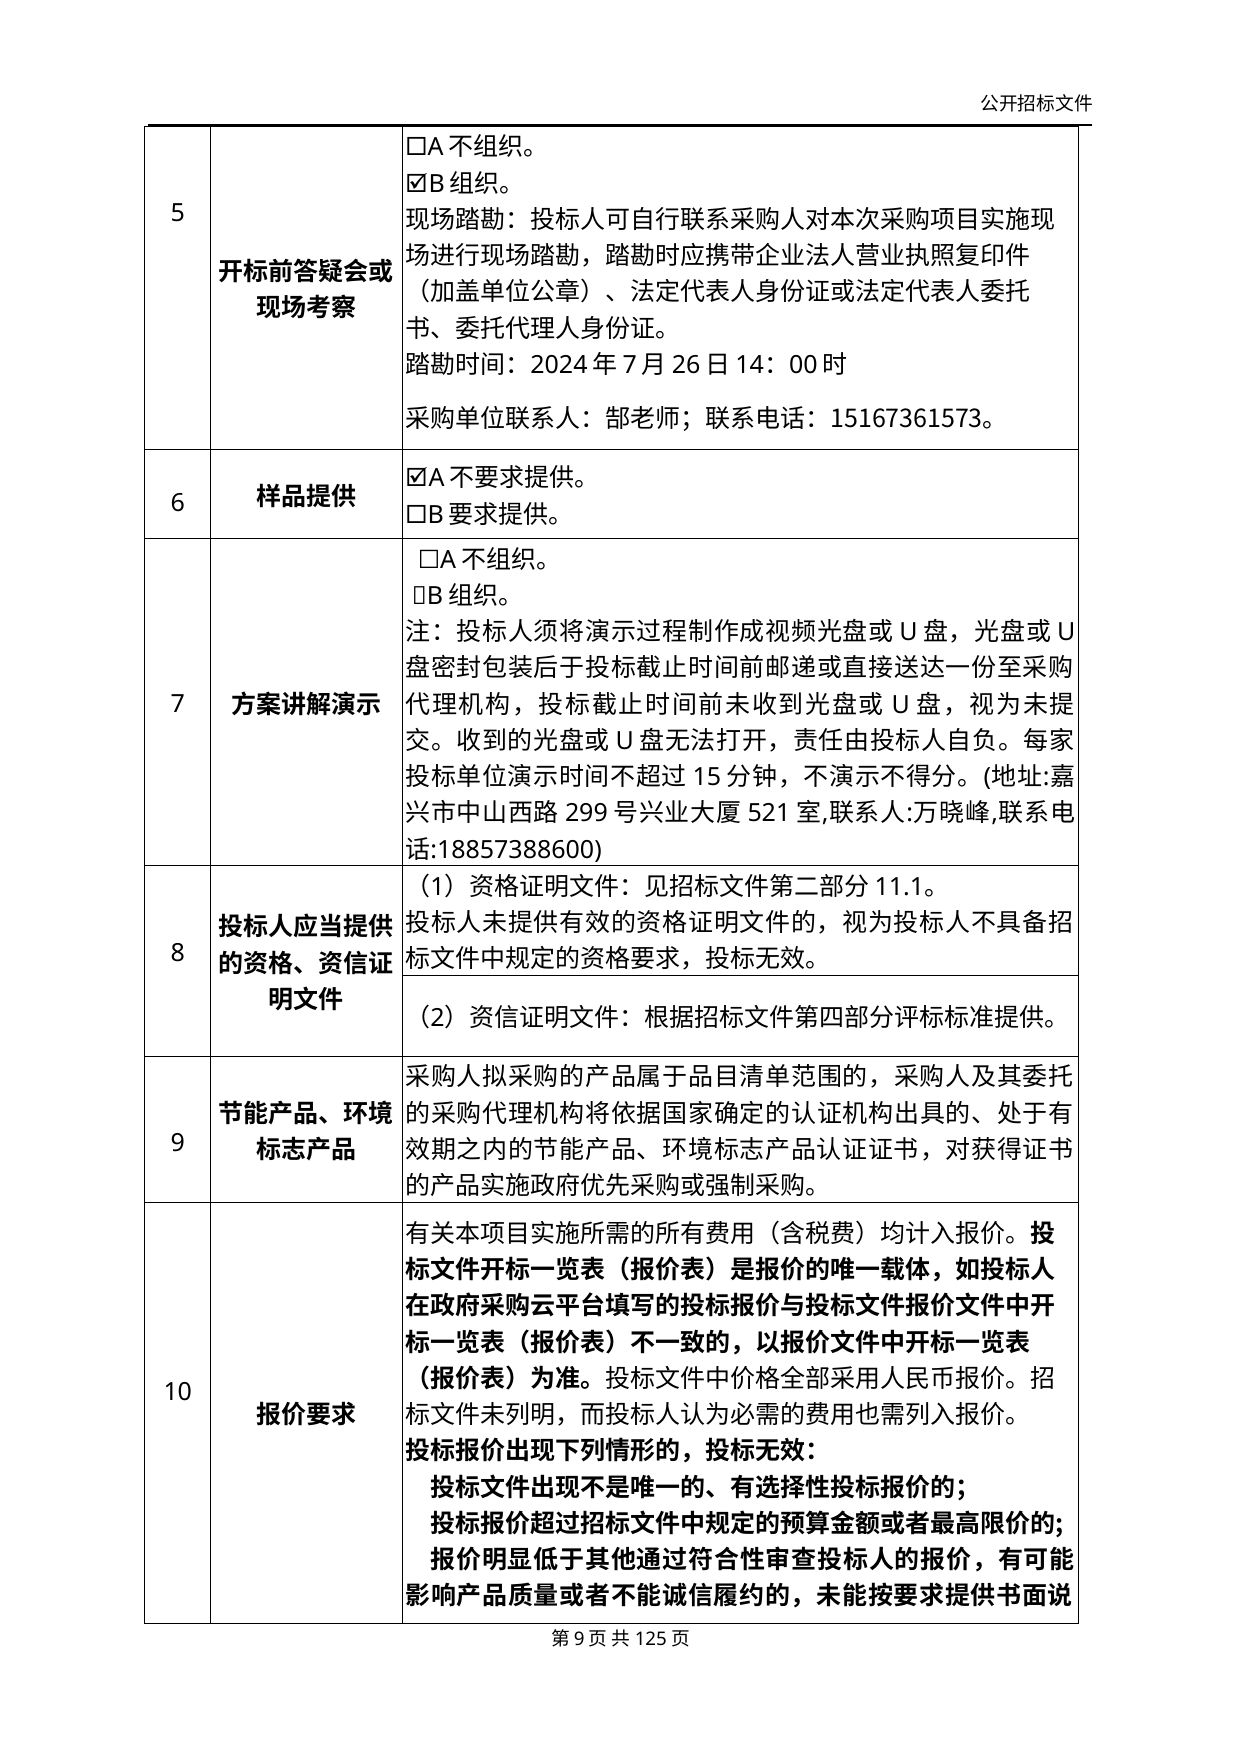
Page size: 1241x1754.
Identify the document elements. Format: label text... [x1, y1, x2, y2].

table_cell 8 [145, 866, 210, 1056]
table_cell 6 [145, 450, 210, 538]
table_cell 投标人应当提供的资格、资信证明文件 [211, 866, 402, 1056]
table_cell 7 [145, 539, 210, 865]
table_cell 10 [145, 1203, 210, 1622]
table_cell 样品提供 [211, 450, 402, 538]
table_cell 方案讲解演示 [211, 539, 402, 865]
table_cell 报价要求 [211, 1203, 402, 1622]
table_cell A不组织。 B组织。 注：投标人须将演示过程制作成视频光盘或U盘，光盘或U盘密封包装后于投标截止时间前邮递或直接送达一份至采购代理机构，投标截止时间前未收到光盘或U盘，视为未提交。收到的光盘或U盘无法打开，责任由投标人自负。每家投标单位演示时间不超过15分钟，不演示不得分。(地址:嘉兴市中山西路299号兴业大厦521室,联系人:万晓峰,联系电话:18857388600) [403, 539, 1078, 865]
table_cell 采购人拟采购的产品属于品目清单范围的，采购人及其委托的采购代理机构将依据国家确定的认证机构出具的、处于有效期之内的节能产品、环境标志产品认证证书，对获得证书的产品实施政府优先采购或强制采购。 [403, 1057, 1078, 1202]
table_cell 节能产品、环境标志产品 [211, 1057, 402, 1202]
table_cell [403, 1203, 1078, 1622]
table_cell 开标前答疑会或现场考察 [211, 127, 402, 449]
table_cell 5 [145, 127, 210, 449]
table_cell A不要求提供。 B要求提供。 [403, 450, 1078, 538]
table_cell A不组织。 B组织。 现场踏勘：投标人可自行联系采购人对本次采购项目实施现场进行现场踏勘，踏勘时应携带企业法人营业执照复印件（加盖单位公章）、法定代表人身份证或法定代表人委托书、委托代理人身份证。 踏勘时间：2024年7月26日14：00时 采购单位联系人：郜老师；联系电话：15167361573。 [403, 127, 1078, 449]
table_cell 9 [145, 1057, 210, 1202]
table_cell （1）资格证明文件：见招标文件第二部分11.1。 投标人未提供有效的资格证明文件的，视为投标人不具备招标文件中规定的资格要求，投标无效。 [403, 866, 1078, 975]
table_cell （2）资信证明文件：根据招标文件第四部分评标标准提供。 [403, 976, 1078, 1056]
